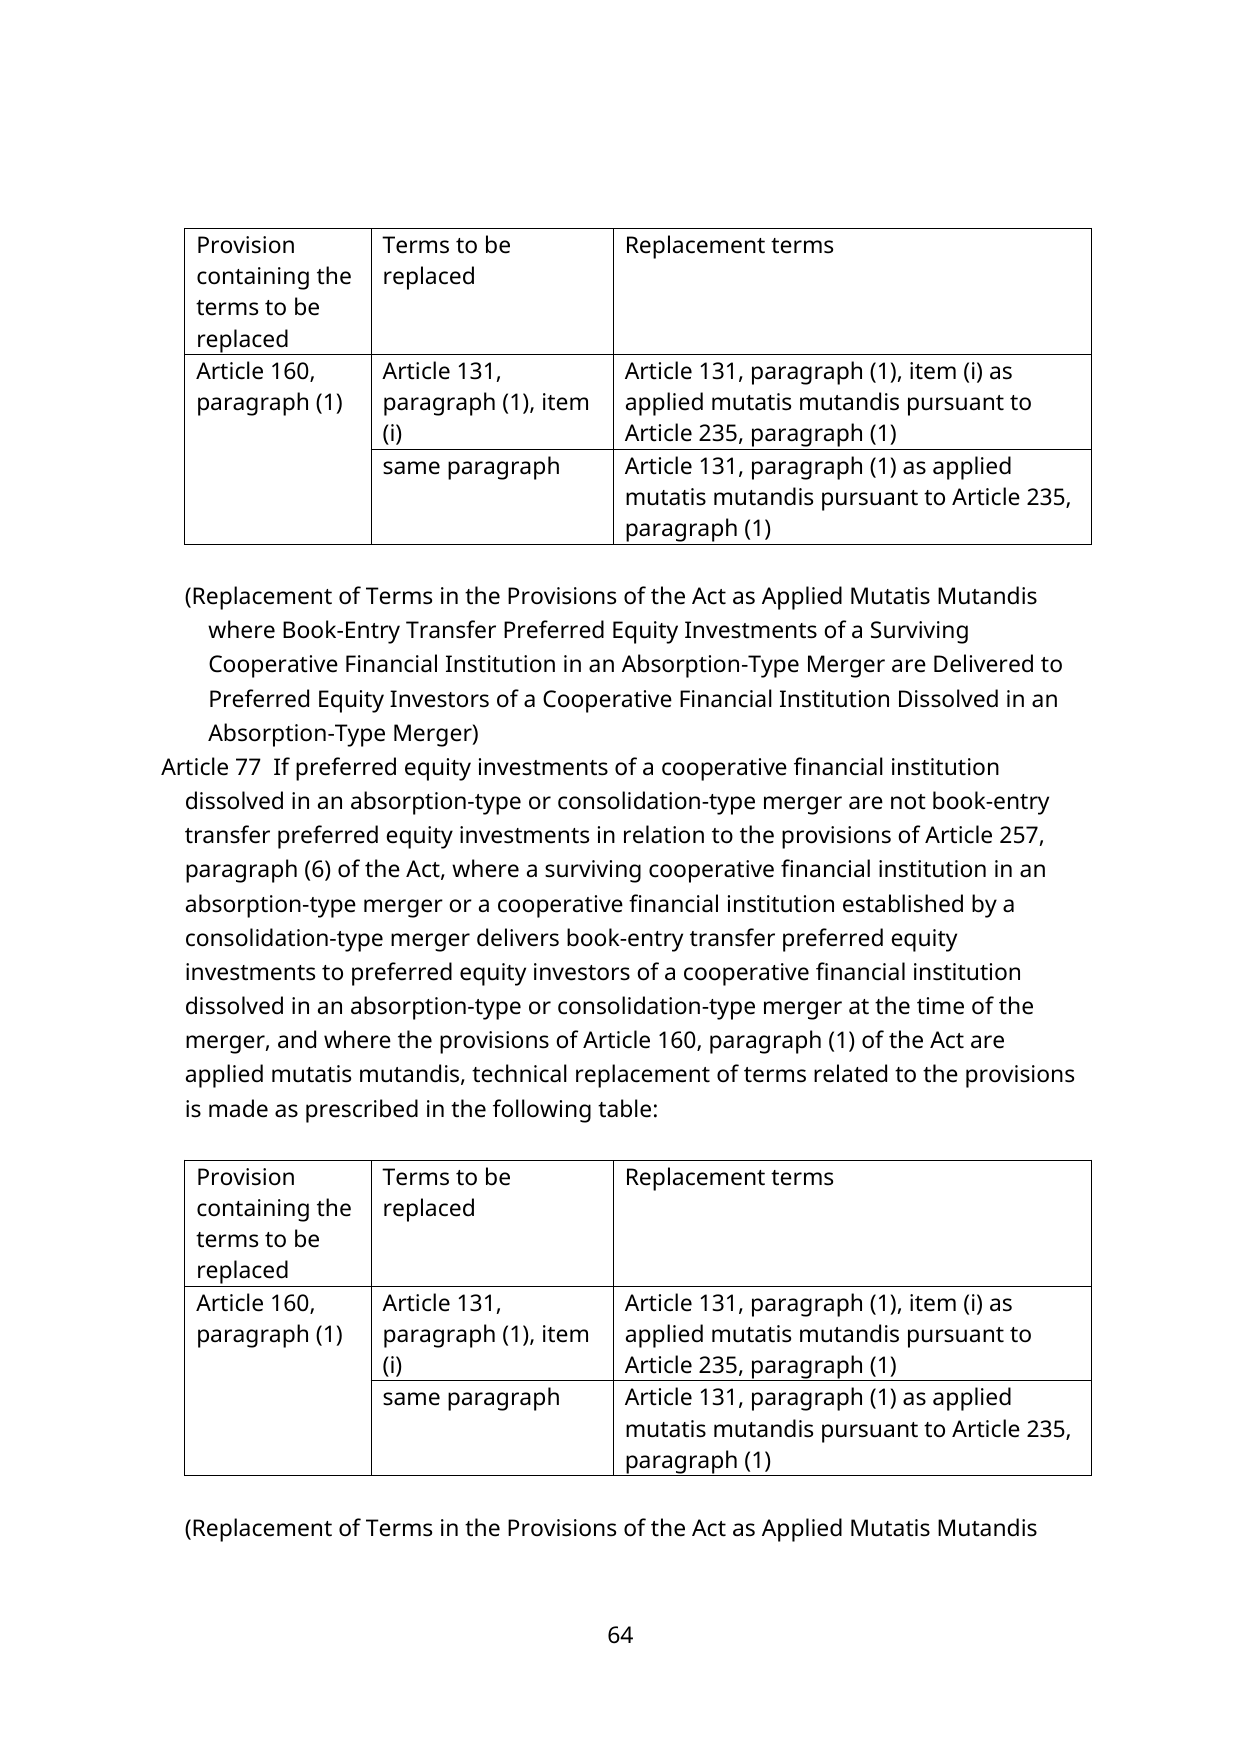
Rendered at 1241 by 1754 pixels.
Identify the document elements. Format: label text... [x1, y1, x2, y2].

table_cell Article 131, paragraph (1), item (i) as applied mutatis mutandis pursuant to Article 235, paragraph (1) [614, 1287, 1091, 1380]
table_cell Article 131, paragraph (1), item (i) [372, 1287, 613, 1380]
table_header Terms to be replaced [372, 229, 613, 354]
table_header Provision containing the terms to be replaced [185, 229, 371, 354]
table_cell Article 160, paragraph (1) [185, 355, 371, 449]
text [184, 1510, 1079, 1544]
text (Replacement of Terms in the Provisions of the Act as Applied Mutatis Mutandis where Book-Entry Transfer Preferred Equity Investments of a Surviving Cooperative Financial Institution in an Absorption-Type Merger are Delivered to Preferred Equity Investors of a Cooperative Financial Institution Dissolved in an Absorption-Type Merger) [184, 579, 1079, 749]
table_cell Article 131, paragraph (1), item (i) [372, 355, 613, 449]
table_cell Article 131, paragraph (1), item (i) as applied mutatis mutandis pursuant to Article 235, paragraph (1) [614, 355, 1091, 449]
table_cell Article 131, paragraph (1) as applied mutatis mutandis pursuant to Article 235, paragraph (1) [614, 1381, 1091, 1475]
table_cell Article 160, paragraph (1) [185, 1287, 371, 1380]
table_header Replacement terms [614, 229, 1091, 354]
text Article 77 If preferred equity investments of a cooperative financial institution dissolved in an absorption-type or consolidation-type merger are not book-entry transfer preferred equity investments in relation to the provisions of Article 257, paragraph (6) of the Act, where a surviving cooperative financial institution in an absorption-type merger or a cooperative financial institution established by a consolidation-type merger delivers book-entry transfer preferred equity investments to preferred equity investors of a cooperative financial institution dissolved in an absorption-type or consolidation-type merger at the time of the merger, and where the provisions of Article 160, paragraph (1) of the Act are applied mutatis mutandis, technical replacement of terms related to the provisions is made as prescribed in the following table: [161, 749, 1079, 1125]
table_header Provision containing the terms to be replaced [185, 1161, 371, 1286]
table_header Replacement terms [614, 1161, 1091, 1286]
table_cell [185, 1380, 371, 1475]
table_cell [185, 449, 371, 543]
table_header Terms to be replaced [372, 1161, 613, 1286]
table_cell Article 131, paragraph (1) as applied mutatis mutandis pursuant to Article 235, paragraph (1) [614, 450, 1091, 543]
table_cell same paragraph [372, 1381, 613, 1475]
table_cell same paragraph [372, 450, 613, 543]
